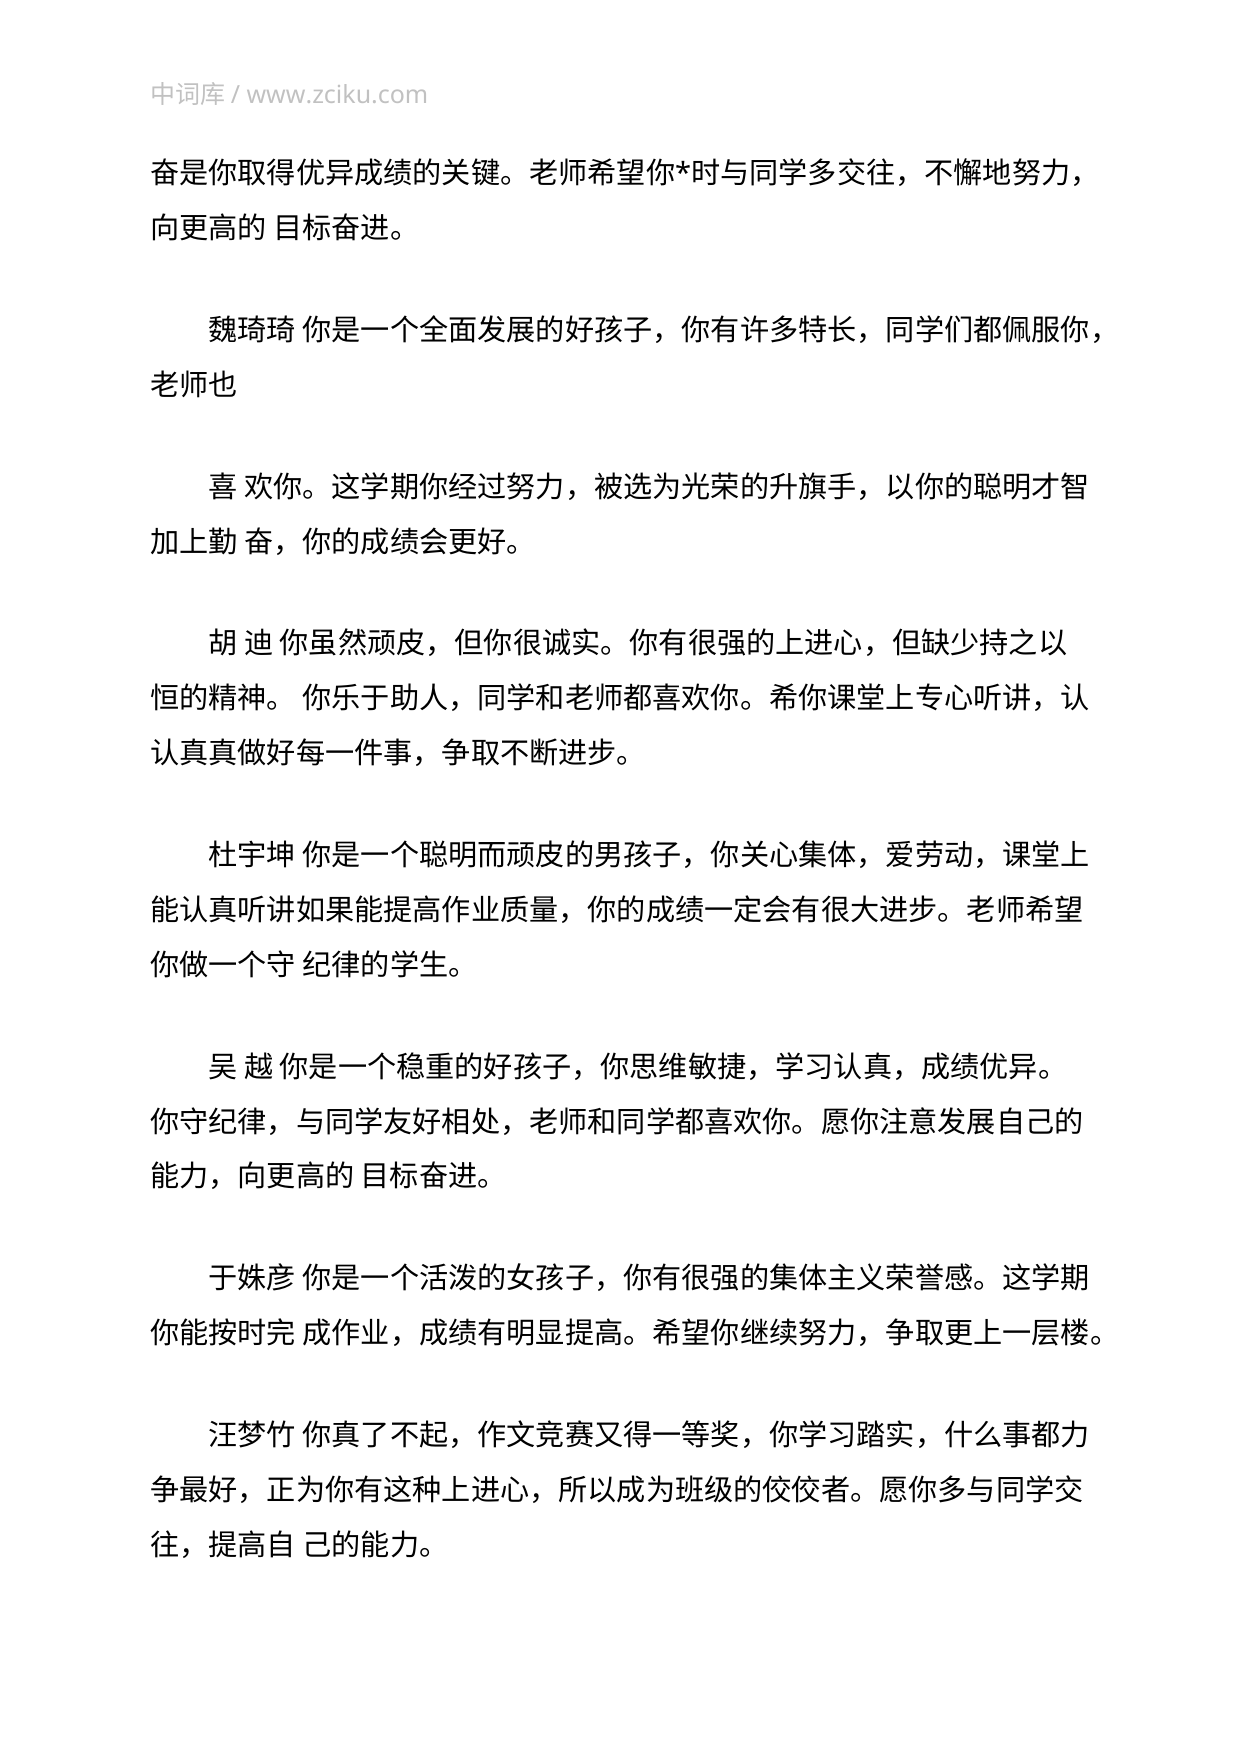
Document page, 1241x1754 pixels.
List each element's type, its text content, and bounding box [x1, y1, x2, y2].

text 杜宇坤 你是一个聪明而顽皮的男孩子，你关心集体，爱劳动，课堂上能认真听讲如果能提高作业质量，你的成绩一定会有很大进步。老师希望你做一个守 纪律的学生。 [150, 832, 1090, 984]
text 吴 越 你是一个稳重的好孩子，你思维敏捷，学习认真，成绩优异。你守纪律，与同学友好相处，老师和同学都喜欢你。愿你注意发展自己的能力，向更高的 目标奋进。 [150, 1043, 1090, 1195]
text 喜 欢你。这学期你经过努力，被选为光荣的升旗手，以你的聪明才智加上勤 奋，你的成绩会更好。 [150, 463, 1090, 561]
text 胡 迪 你虽然顽皮，但你很诚实。你有很强的上进心，但缺少持之以恒的精神。 你乐于助人，同学和老师都喜欢你。希你课堂上专心听讲，认认真真做好每一件事，争取不断进步。 [150, 620, 1090, 772]
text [150, 150, 1090, 247]
text 魏琦琦 你是一个全面发展的好孩子，你有许多特长，同学们都佩服你，老师也 [150, 307, 1090, 404]
text 汪梦竹 你真了不起，作文竞赛又得一等奖，你学习踏实，什么事都力争最好，正为你有这种上进心，所以成为班级的佼佼者。愿你多与同学交往，提高自 己的能力。 [150, 1411, 1090, 1563]
text 于姝彦 你是一个活泼的女孩子，你有很强的集体主义荣誉感。这学期你能按时完 成作业，成绩有明显提高。希望你继续努力，争取更上一层楼。 [150, 1255, 1090, 1352]
